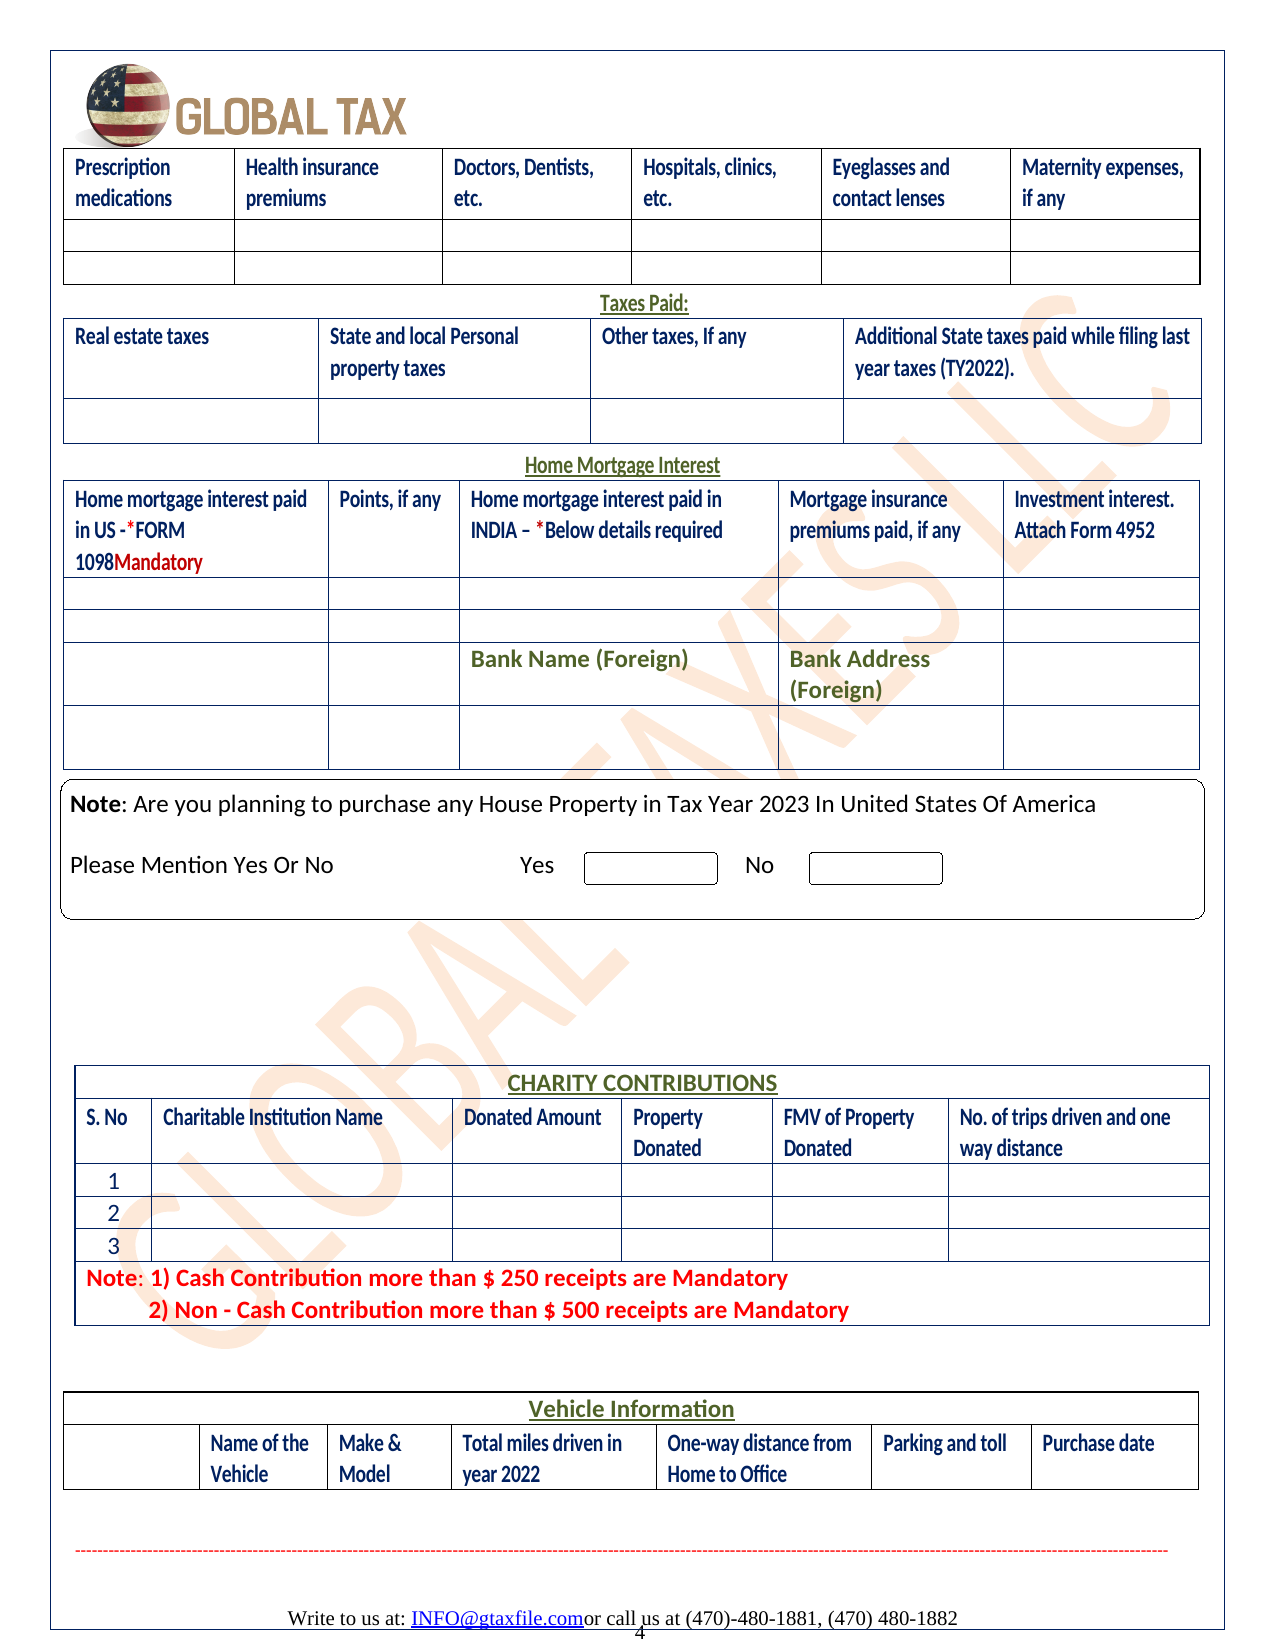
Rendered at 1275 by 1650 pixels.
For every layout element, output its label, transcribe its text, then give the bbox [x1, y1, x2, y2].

table_cell [235, 252, 442, 284]
table_cell [949, 1164, 1209, 1196]
table_header State and local Personal property taxes [319, 319, 590, 398]
table_cell [64, 1425, 199, 1489]
table_header Points, if any [329, 481, 459, 577]
table_cell [844, 399, 1201, 442]
table_cell [64, 252, 234, 284]
table_cell [773, 1197, 948, 1228]
table_header Prescription medications [64, 149, 234, 219]
table_cell [622, 1164, 772, 1196]
table_cell [443, 252, 631, 284]
table_cell Bank Address (Foreign) [779, 643, 1003, 704]
table_header Doctors, Dentists, etc. [443, 149, 631, 219]
table_cell [453, 1229, 621, 1261]
table_cell [822, 220, 1010, 251]
table_cell [1011, 252, 1199, 284]
table_cell [64, 643, 328, 704]
table_cell Total miles driven in year 2022 [452, 1425, 656, 1489]
table_cell Parking and toll [872, 1425, 1031, 1489]
text Taxes Paid: [525, 286, 1200, 317]
table_cell [319, 399, 590, 442]
table_cell [773, 1164, 948, 1196]
table_header Additional State taxes paid while filing last year taxes (TY2022). [844, 319, 1201, 398]
table_cell [632, 220, 821, 251]
table_header Real estate taxes [64, 319, 318, 398]
table_header Investment interest. Attach Form 4952 [1004, 481, 1199, 577]
table_header Eyeglasses and contact lenses [822, 149, 1010, 219]
table_header Health insurance premiums [235, 149, 442, 219]
table_cell S. No [76, 1099, 151, 1163]
table_cell [591, 399, 843, 442]
table_header Mortgage insurance premiums paid, if any [779, 481, 1003, 577]
table_cell [779, 610, 1003, 642]
table_header Home mortgage interest paid in US -*FORM 1098Mandatory [64, 481, 328, 577]
table_cell One-way distance from Home to Office [657, 1425, 871, 1489]
table_cell [622, 1229, 772, 1261]
table_cell [152, 1164, 452, 1196]
table_cell FMV of Property Donated [773, 1099, 948, 1163]
table_cell [460, 578, 778, 609]
table_cell [622, 1197, 772, 1228]
table_cell Name of the Vehicle [200, 1425, 327, 1489]
table_cell [64, 706, 328, 768]
table_cell [773, 1229, 948, 1261]
table_cell [779, 706, 1003, 768]
table_cell [329, 610, 459, 642]
table_cell 2 [76, 1197, 151, 1228]
table_header Vehicle Information [64, 1393, 1198, 1424]
table_cell [64, 220, 234, 251]
table_header Hospitals, clinics, etc. [632, 149, 821, 219]
table_cell Property Donated [622, 1099, 772, 1163]
table_cell [152, 1229, 452, 1261]
table_cell Purchase date [1032, 1425, 1198, 1489]
table_header Maternity expenses, if any [1011, 149, 1199, 219]
text Home Mortgage Interest [450, 448, 1200, 479]
table_cell [632, 252, 821, 284]
table_cell [949, 1229, 1209, 1261]
table_cell Bank Name (Foreign) [460, 643, 778, 704]
table_cell [1004, 610, 1199, 642]
table_cell [949, 1197, 1209, 1228]
table_cell [443, 220, 631, 251]
table_header Other taxes, If any [591, 319, 843, 398]
table_header CHARITY CONTRIBUTIONS [76, 1066, 1209, 1098]
table_cell [64, 578, 328, 609]
table_cell [822, 252, 1010, 284]
picture [75, 63, 407, 148]
table_cell [460, 610, 778, 642]
table_cell [1004, 643, 1199, 704]
table_cell [329, 643, 459, 704]
table_cell [1004, 578, 1199, 609]
table_cell [329, 578, 459, 609]
table_cell Charitable Institution Name [152, 1099, 452, 1163]
table_cell [235, 220, 442, 251]
table_cell [64, 610, 328, 642]
table_cell [453, 1197, 621, 1228]
table_cell [152, 1197, 452, 1228]
table_cell [460, 706, 778, 768]
table_cell [1011, 220, 1199, 251]
table_cell No. of trips driven and one way distance [949, 1099, 1209, 1163]
table_cell 3 [76, 1229, 151, 1261]
table_cell Note: 1) Cash Contribution more than $ 250 receipts are Mandatory 2) Non - Cash Contribution more than $ 500 receipts are Mandatory [76, 1262, 1209, 1324]
table_cell [1004, 706, 1199, 768]
table_cell [329, 706, 459, 768]
table_cell [64, 399, 318, 442]
table_cell Donated Amount [453, 1099, 621, 1163]
table_header Home mortgage interest paid in INDIA – *Below details required [460, 481, 778, 577]
table_cell [453, 1164, 621, 1196]
table_cell Make & Model [328, 1425, 451, 1489]
table_cell 1 [76, 1164, 151, 1196]
table_cell [779, 578, 1003, 609]
